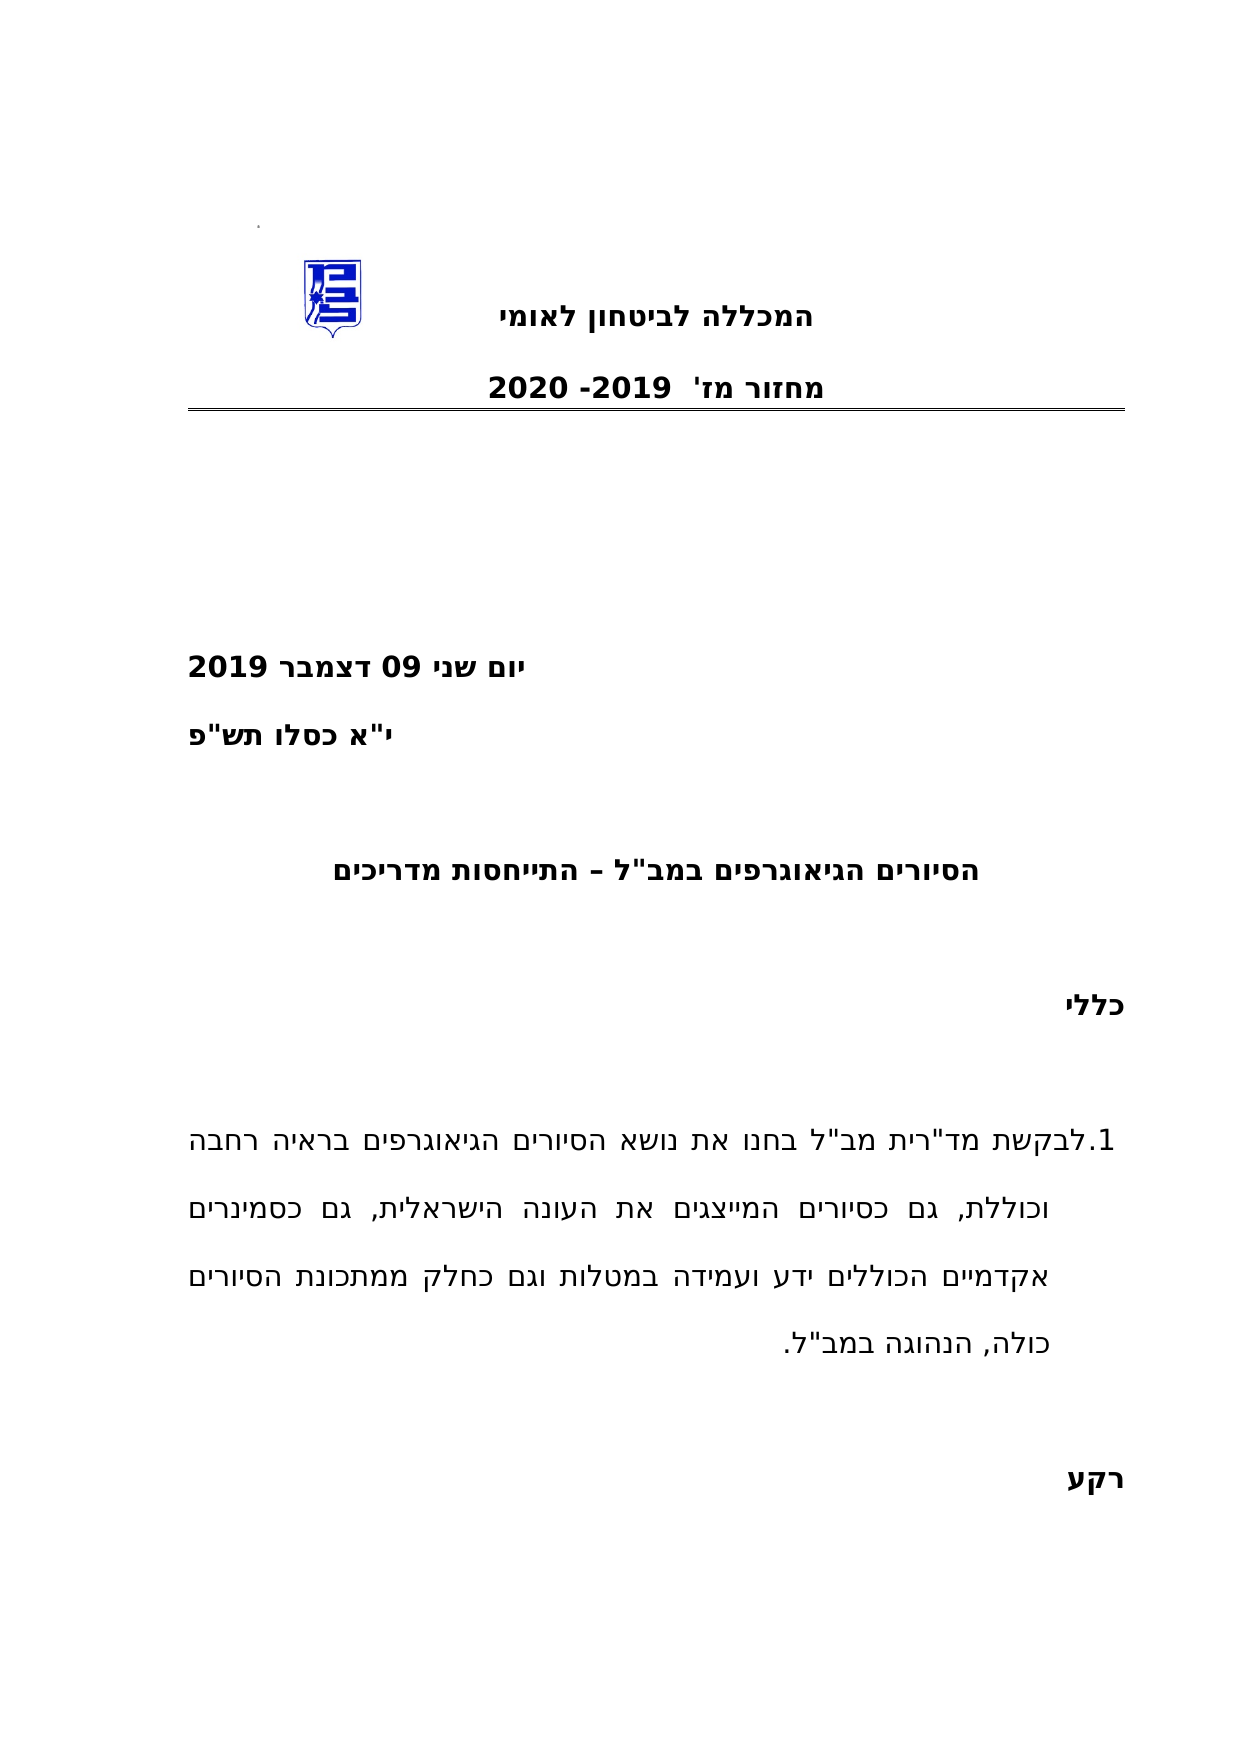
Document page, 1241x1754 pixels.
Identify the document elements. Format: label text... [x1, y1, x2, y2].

picture [286, 242, 380, 347]
text כללי [187, 988, 1125, 1022]
text מחזור מז' 2019- 2020 [187, 372, 1125, 411]
text רקע [187, 1462, 1125, 1496]
list לבקשת מד"רית מב"ל בחנו את נושא הסיורים הגיאוגרפים בראיה רחבה וכוללת, גם כסיורים המייצגים את העונה הישראלית, גם כסמינרים אקדמיים הכוללים ידע ועמידה במטלות וגם כחלק ממתכונת הסיורים כולה, הנהוגה במב"ל. [187, 1123, 1088, 1361]
text המכללה לביטחון לאומי [187, 225, 1125, 333]
text הסיורים הגיאוגרפים במב"ל – התייחסות מדריכים [187, 853, 1125, 887]
text ‏יום שני 09 דצמבר 2019 [187, 650, 1125, 684]
text ‏י"א כסלו תש"פ [187, 718, 1125, 752]
